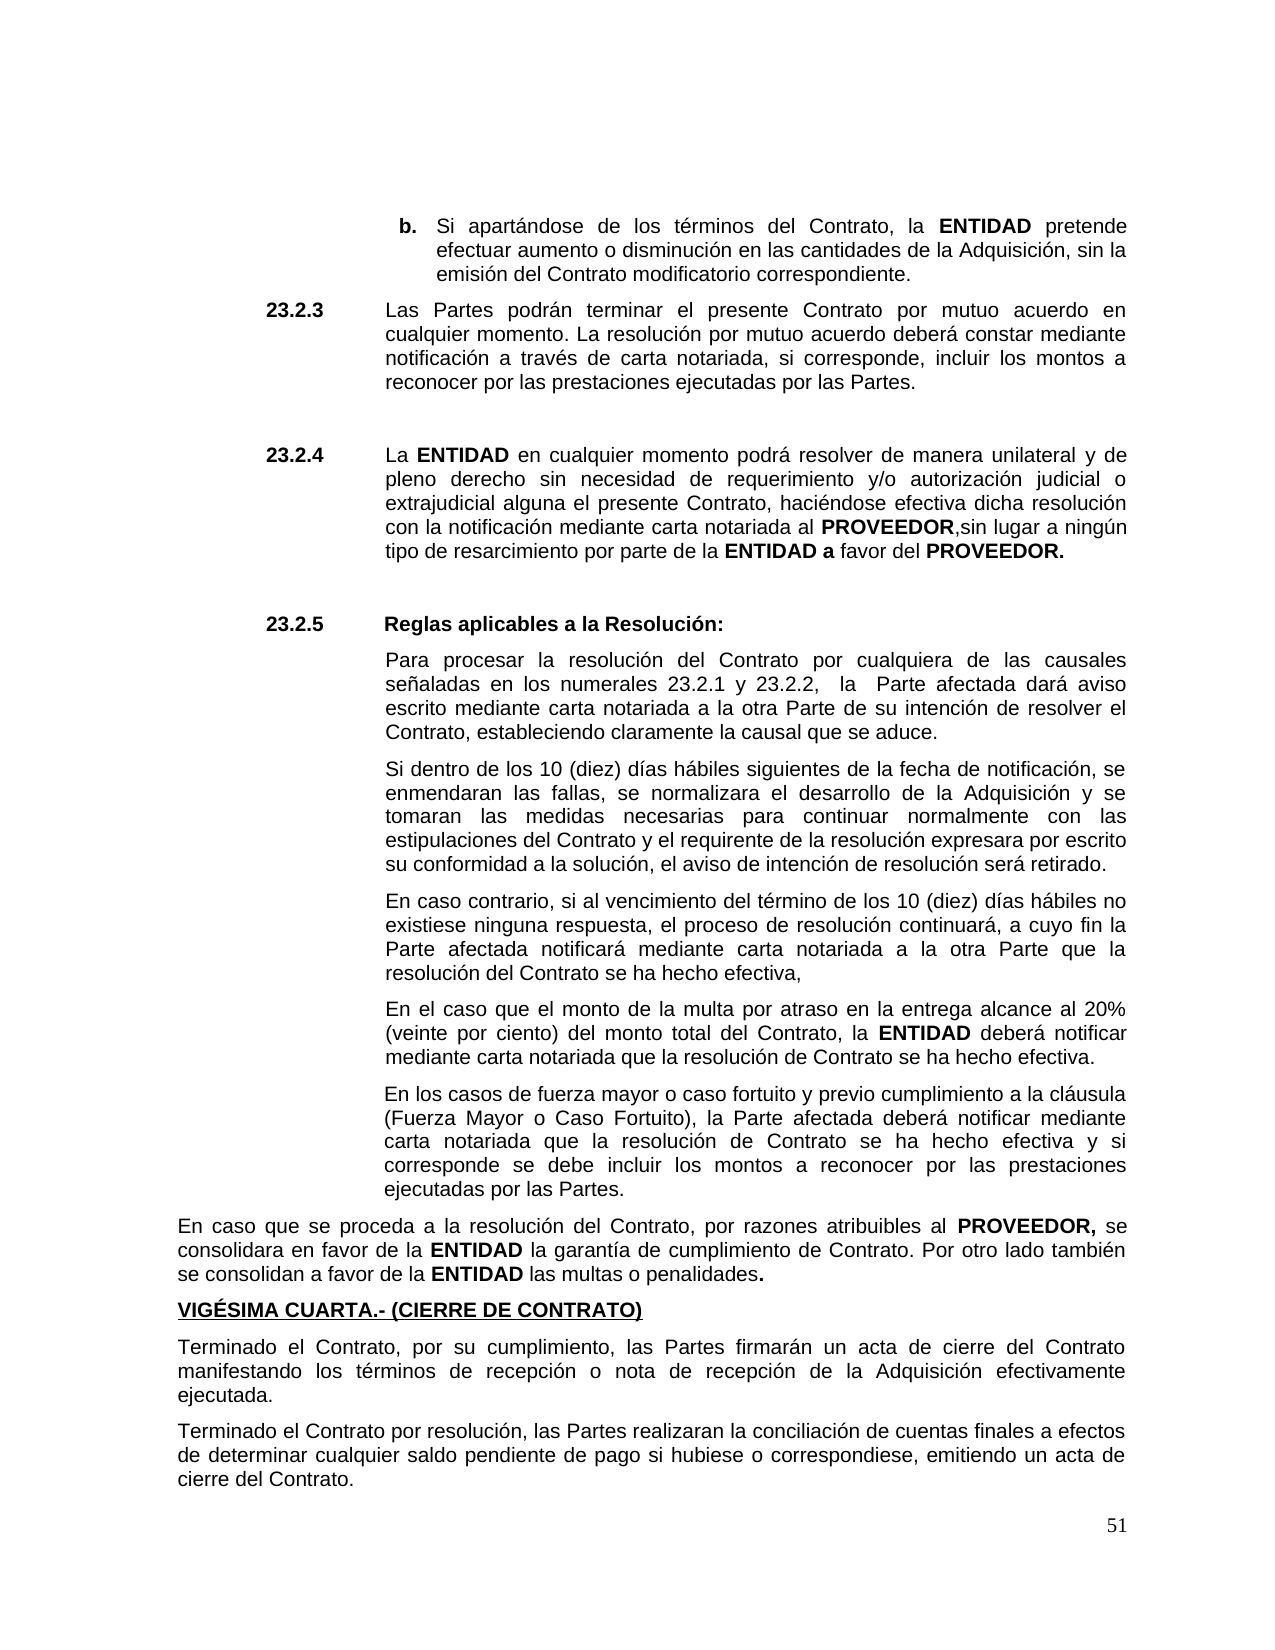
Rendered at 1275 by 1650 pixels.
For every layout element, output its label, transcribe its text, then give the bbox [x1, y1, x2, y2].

text Para procesar la resolución del Contrato por cualquiera de las causales señaladas en los numerales 23.2.1 y 23.2.2, la Parte afectada dará aviso escrito mediante carta notariada a la otra Parte de su intención de resolver el Contrato, estableciendo claramente la causal que se aduce. [385, 648, 1127, 744]
text En caso que se proceda a la resolución del Contrato, por razones atribuibles al PROVEEDOR, se consolidara en favor de la ENTIDAD la garantía de cumplimiento de Contrato. Por otro lado también se consolidan a favor de la ENTIDAD las multas o penalidades. [177, 1214, 1127, 1286]
text En el caso que el monto de la multa por atraso en la entrega alcance al 20% (veinte por ciento) del monto total del Contrato, la ENTIDAD deberá notificar mediante carta notariada que la resolución de Contrato se ha hecho efectiva. [385, 997, 1127, 1069]
text Terminado el Contrato por resolución, las Partes realizaran la conciliación de cuentas finales a efectos de determinar cualquier saldo pendiente de pago si hubiese o correspondiese, emitiendo un acta de cierre del Contrato. [177, 1419, 1127, 1491]
list Reglas aplicables a la Resolución: [252, 612, 1127, 636]
text En caso contrario, si al vencimiento del término de los 10 (diez) días hábiles no existiese ninguna respuesta, el proceso de resolución continuará, a cuyo fin la Parte afectada notificará mediante carta notariada a la otra Parte que la resolución del Contrato se ha hecho efectiva, [385, 889, 1127, 984]
list 23.2.3 Las Partes podrán terminar el presente Contrato por mutuo acuerdo en cualquier momento. La resolución por mutuo acuerdo deberá constar mediante notificación a través de carta notariada, si corresponde, incluir los montos a reconocer por las prestaciones ejecutadas por las Partes. [266, 298, 1127, 394]
list 23.2.4 La ENTIDAD en cualquier momento podrá resolver de manera unilateral y de pleno derecho sin necesidad de requerimiento y/o autorización judicial o extrajudicial alguna el presente Contrato, haciéndose efectiva dicha resolución con la notificación mediante carta notariada al PROVEEDOR,sin lugar a ningún tipo de resarcimiento por parte de la ENTIDAD a favor del PROVEEDOR. [266, 443, 1127, 563]
list Si apartándose de los términos del Contrato, la ENTIDAD pretende efectuar aumento o disminución en las cantidades de la Adquisición, sin la emisión del Contrato modificatorio correspondiente. [398, 214, 1127, 286]
text Terminado el Contrato, por su cumplimiento, las Partes firmarán un acta de cierre del Contrato manifestando los términos de recepción o nota de recepción de la Adquisición efectivamente ejecutada. [177, 1334, 1127, 1406]
text VIGÉSIMA CUARTA.- (CIERRE DE CONTRATO) [177, 1298, 1127, 1322]
text En los casos de fuerza mayor o caso fortuito y previo cumplimiento a la cláusula (Fuerza Mayor o Caso Fortuito), la Parte afectada deberá notificar mediante carta notariada que la resolución de Contrato se ha hecho efectiva y si corresponde se debe incluir los montos a reconocer por las prestaciones ejecutadas por las Partes. [384, 1081, 1127, 1201]
text Si dentro de los 10 (diez) días hábiles siguientes de la fecha de notificación, se enmendaran las fallas, se normalizara el desarrollo de la Adquisición y se tomaran las medidas necesarias para continuar normalmente con las estipulaciones del Contrato y el requirente de la resolución expresara por escrito su conformidad a la solución, el aviso de intención de resolución será retirado. [385, 756, 1127, 876]
